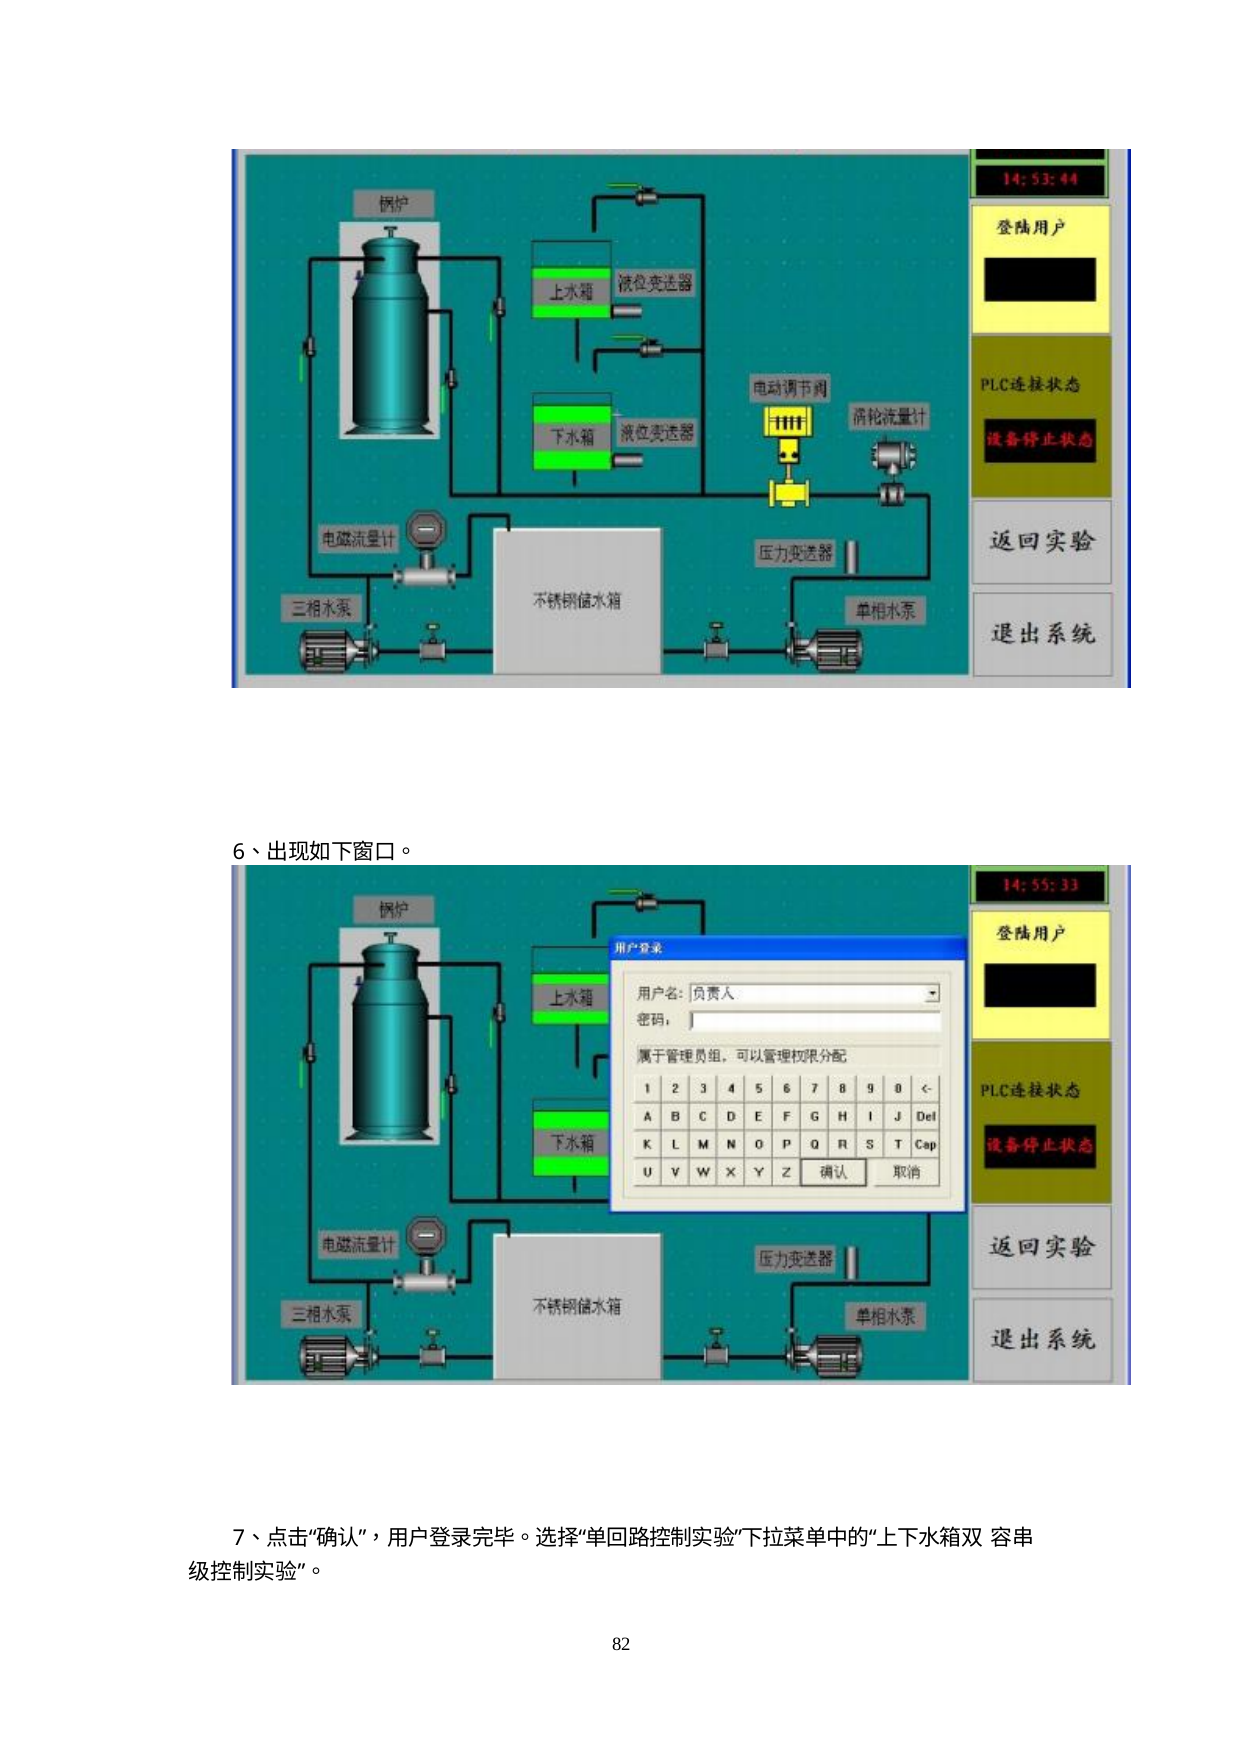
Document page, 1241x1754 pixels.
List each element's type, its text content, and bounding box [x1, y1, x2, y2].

text 7、点击“确认”，用户登录完毕。选择“单回路控制实验”下拉菜单中的“上下水箱双 容串级控制实验”。 [188, 1521, 1052, 1585]
picture [231, 149, 1131, 688]
picture [231, 865, 1131, 1385]
text 6、出现如下窗口。 [232, 838, 1131, 865]
